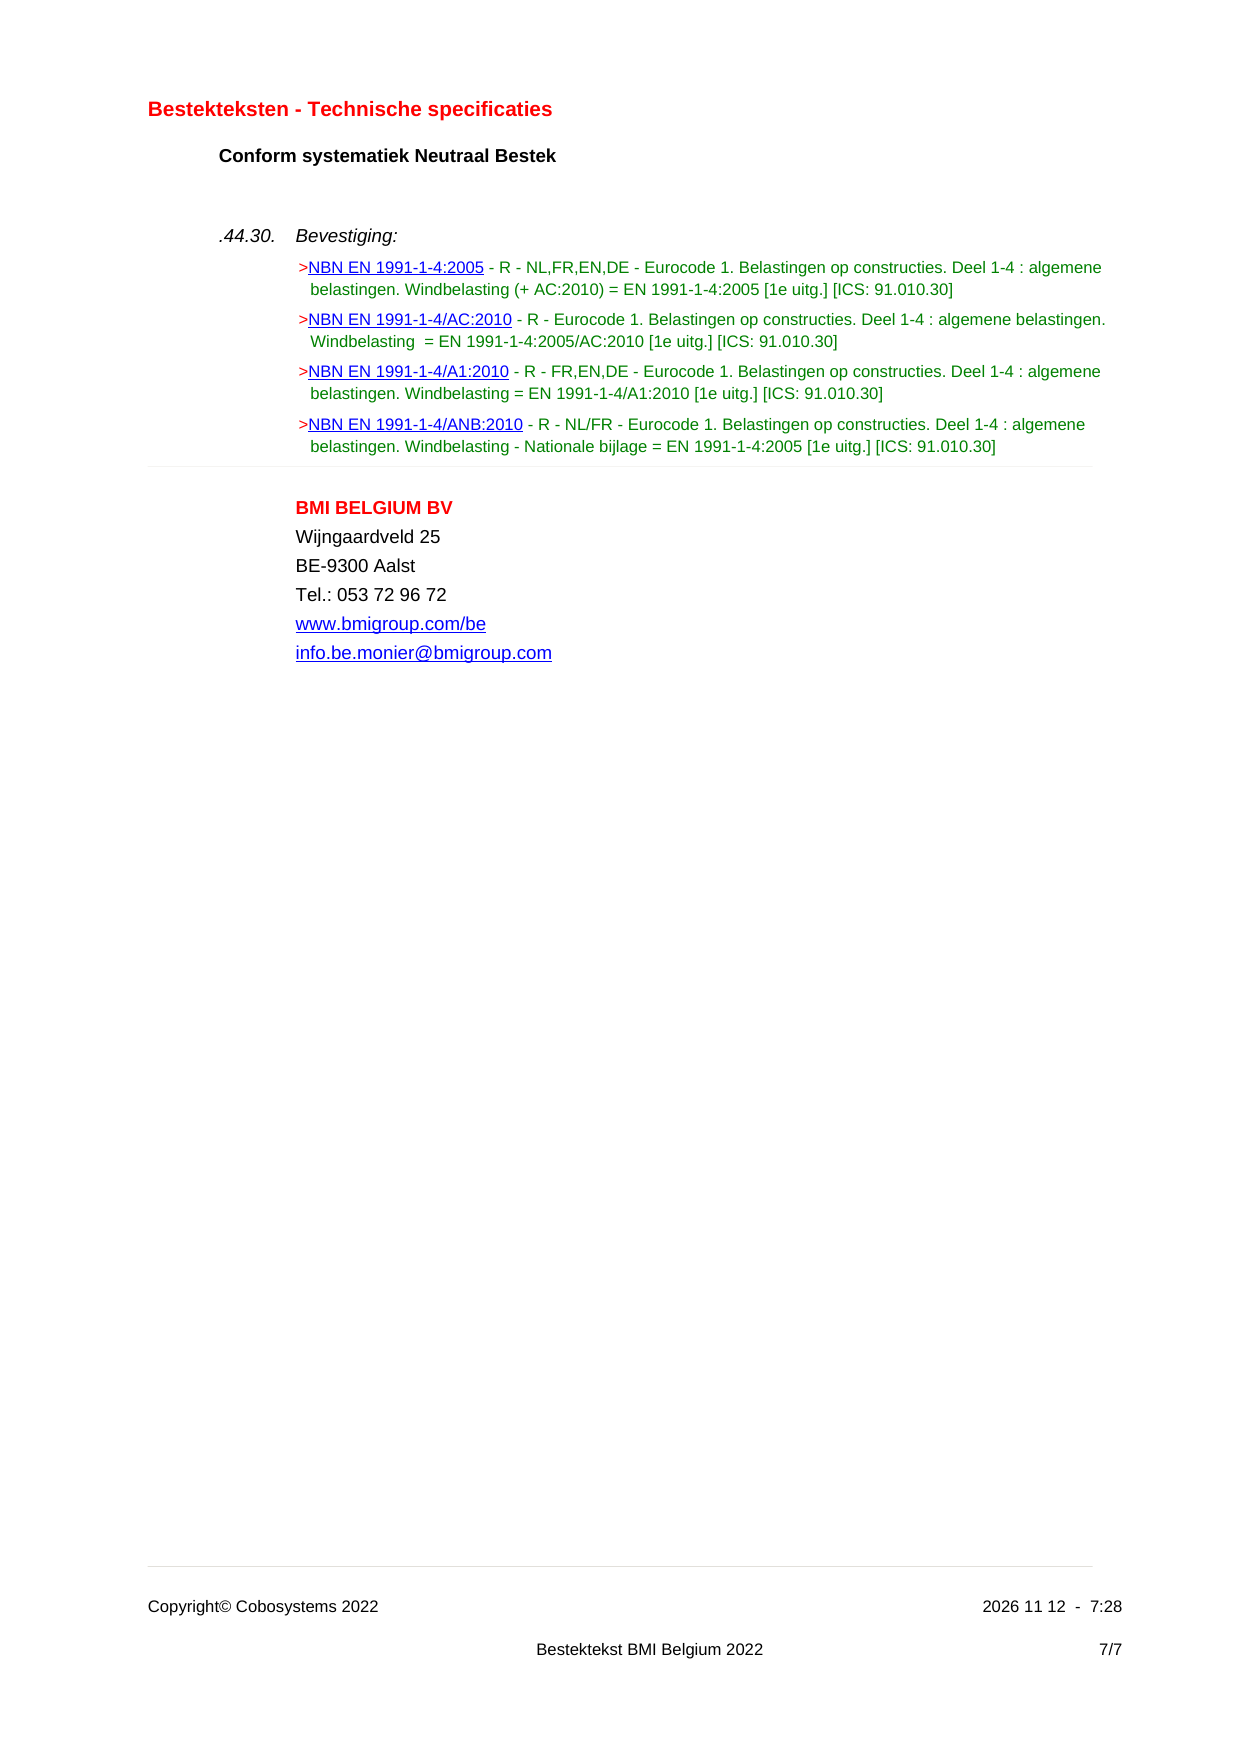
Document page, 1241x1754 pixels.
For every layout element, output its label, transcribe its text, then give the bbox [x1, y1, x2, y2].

text BMI BELGIUM BV [295, 497, 1122, 519]
text Tel.: 053 72 96 72 [295, 584, 1122, 606]
subtitle .44.30. Bevestiging: [218, 224, 1122, 246]
text www.bmigroup.com/be [295, 613, 1122, 634]
text BE-9300 Aalst [295, 555, 1122, 577]
text >NBN EN 1991-1-4/AC:2010 - R - Eurocode 1. Belastingen op constructies. Deel 1-4 : algemene belastingen. Windbelasting = EN 1991-1-4:2005/AC:2010 [1e uitg.] [ICS: 91.010.30] [298, 310, 1122, 351]
text Wijngaardveld 25 [295, 526, 1122, 548]
text >NBN EN 1991-1-4/ANB:2010 - R - NL/FR - Eurocode 1. Belastingen op constructies. Deel 1-4 : algemene belastingen. Windbelasting - Nationale bijlage = EN 1991-1-4:2005 [1e uitg.] [ICS: 91.010.30] [298, 414, 1122, 456]
text >NBN EN 1991-1-4:2005 - R - NL,FR,EN,DE - Eurocode 1. Belastingen op constructies. Deel 1-4 : algemene belastingen. Windbelasting (+ AC:2010) = EN 1991-1-4:2005 [1e uitg.] [ICS: 91.010.30] [298, 258, 1122, 299]
text >NBN EN 1991-1-4/A1:2010 - R - FR,EN,DE - Eurocode 1. Belastingen op constructies. Deel 1-4 : algemene belastingen. Windbelasting = EN 1991-1-4/A1:2010 [1e uitg.] [ICS: 91.010.30] [298, 362, 1122, 403]
text info.be.monier@bmigroup.com [295, 642, 1122, 663]
